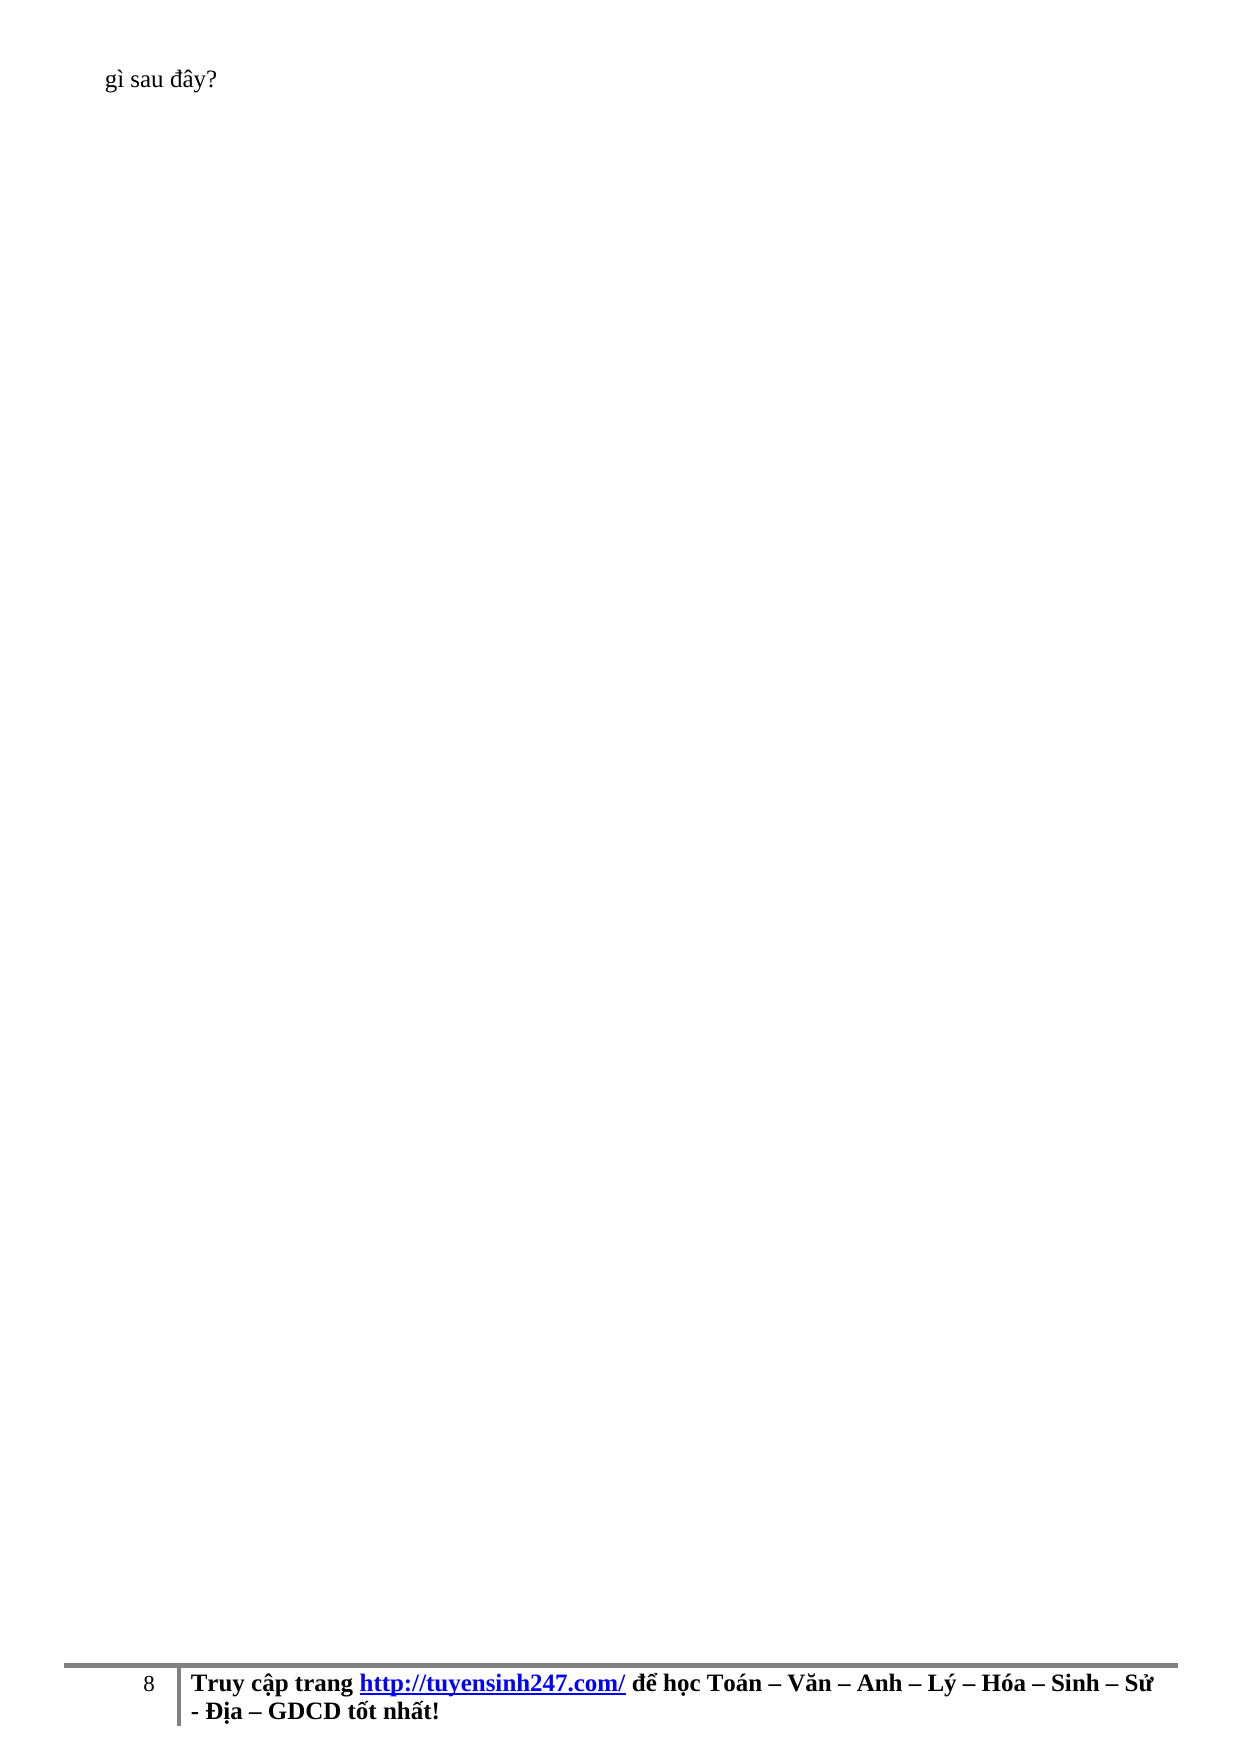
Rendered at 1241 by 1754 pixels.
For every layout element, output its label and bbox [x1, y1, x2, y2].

list [75, 64, 1164, 93]
